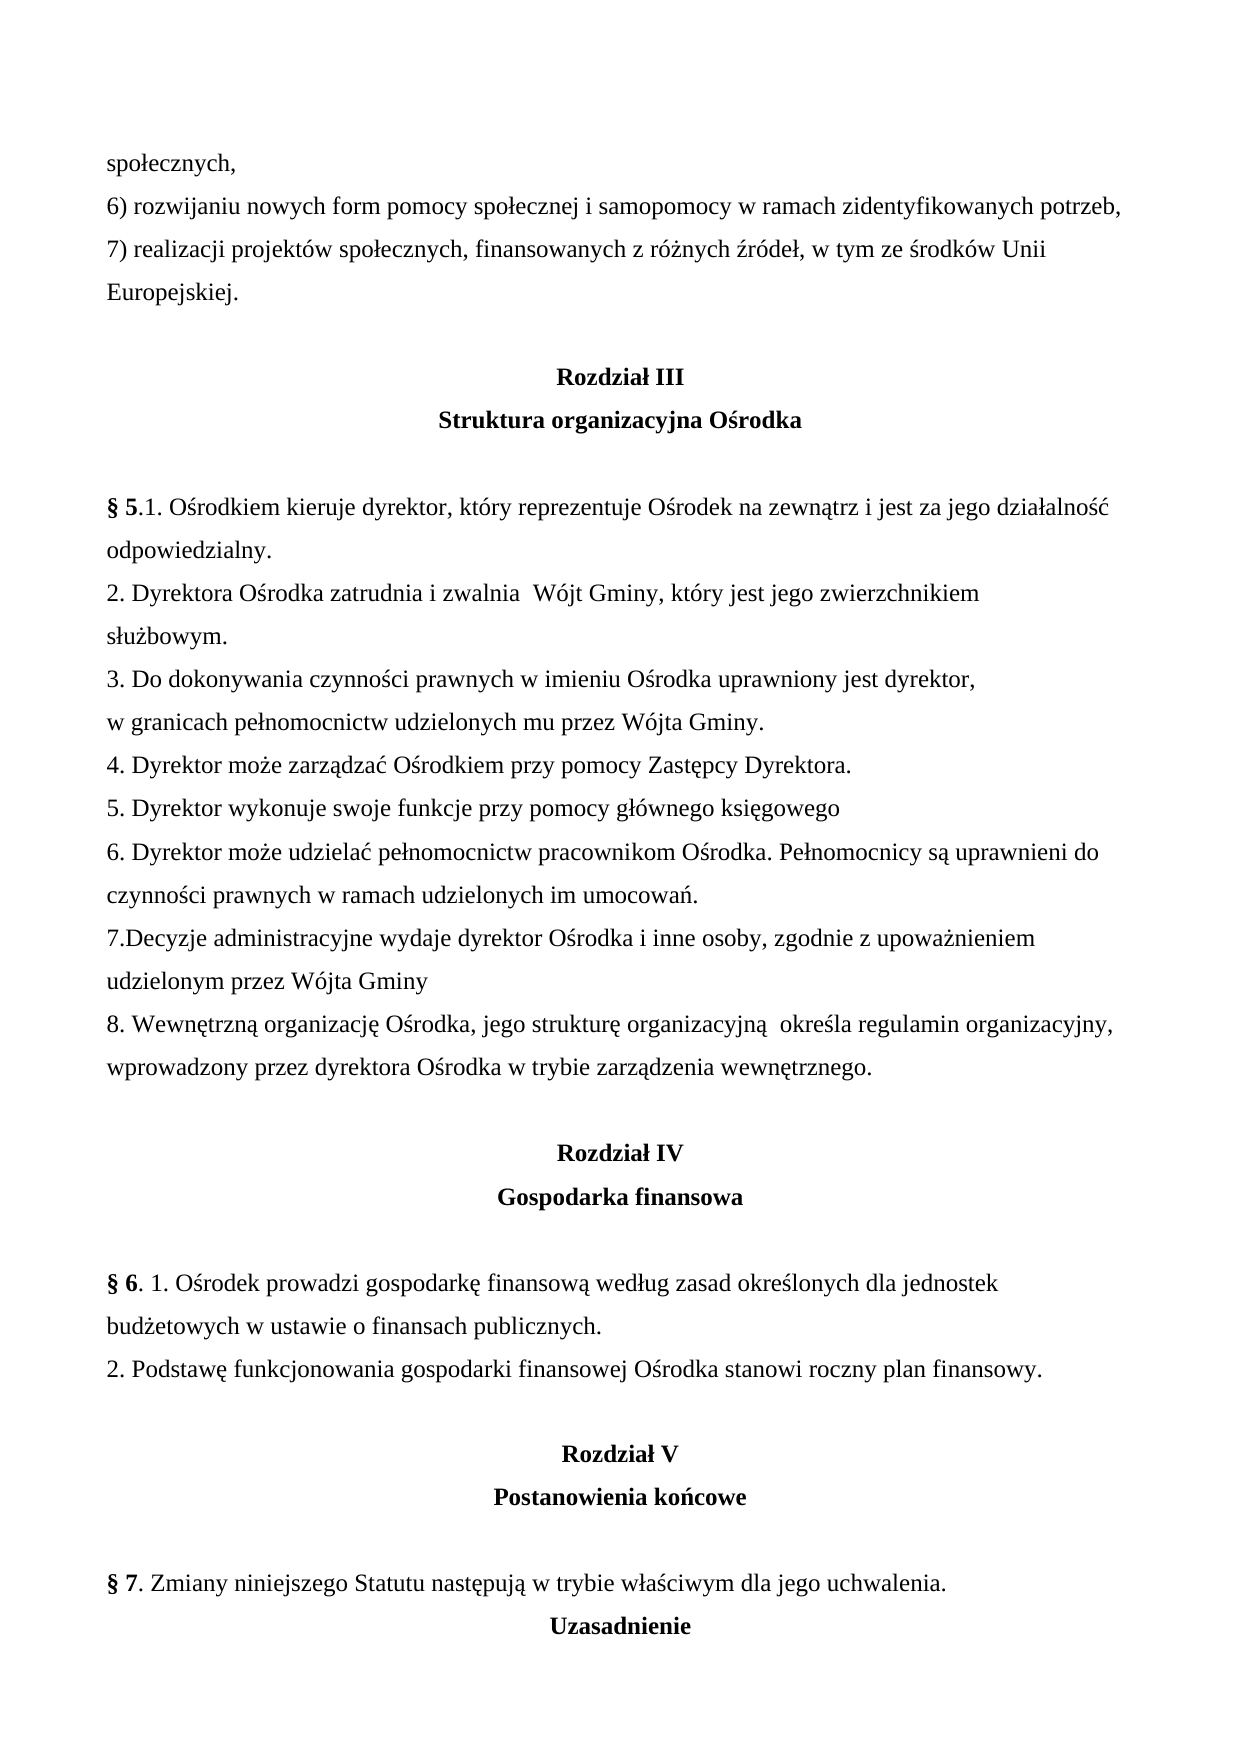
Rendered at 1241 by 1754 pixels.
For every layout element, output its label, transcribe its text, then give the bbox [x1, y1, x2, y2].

text § 5.1. Ośrodkiem kieruje dyrektor, który reprezentuje Ośrodek na zewnątrz i jest za jego działalność odpowiedzialny. 2. Dyrektora Ośrodka zatrudnia i zwalnia Wójt Gminy, który jest jego zwierzchnikiem służbowym. 3. Do dokonywania czynności prawnych w imieniu Ośrodka uprawniony jest dyrektor, w granicach pełnomocnictw udzielonych mu przez Wójta Gminy. [106, 448, 1134, 736]
text Uzasadnienie [106, 1611, 1134, 1640]
text Rozdział III Struktura organizacyjna Ośrodka [106, 362, 1134, 434]
text 7.Decyzje administracyjne wydaje dyrektor Ośrodka i inne osoby, zgodnie z upoważnieniem udzielonym przez Wójta Gminy 8. Wewnętrzną organizację Ośrodka, jego strukturę organizacyjną określa regulamin organizacyjny, wprowadzony przez dyrektora Ośrodka w trybie zarządzenia wewnętrznego. [106, 923, 1134, 1081]
text § 6. 1. Ośrodek prowadzi gospodarkę finansową według zasad określonych dla jednostek budżetowych w ustawie o finansach publicznych. 2. Podstawę funkcjonowania gospodarki finansowej Ośrodka stanowi roczny plan finansowy. [106, 1225, 1134, 1425]
text Rozdział V Postanowienia końcowe [106, 1439, 1134, 1511]
text Rozdział IV Gospodarka finansowa [106, 1138, 1134, 1210]
text 4. Dyrektor może zarządzać Ośrodkiem przy pomocy Zastępcy Dyrektora. 5. Dyrektor wykonuje swoje funkcje przy pomocy głównego księgowego 6. Dyrektor może udzielać pełnomocnictw pracownikom Ośrodka. Pełnomocnicy są uprawnieni do czynności prawnych w ramach udzielonych im umocowań. [106, 750, 1134, 908]
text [106, 148, 1134, 348]
text § 7. Zmiany niniejszego Statutu następują w trybie właściwym dla jego uchwalenia. [106, 1568, 1134, 1597]
